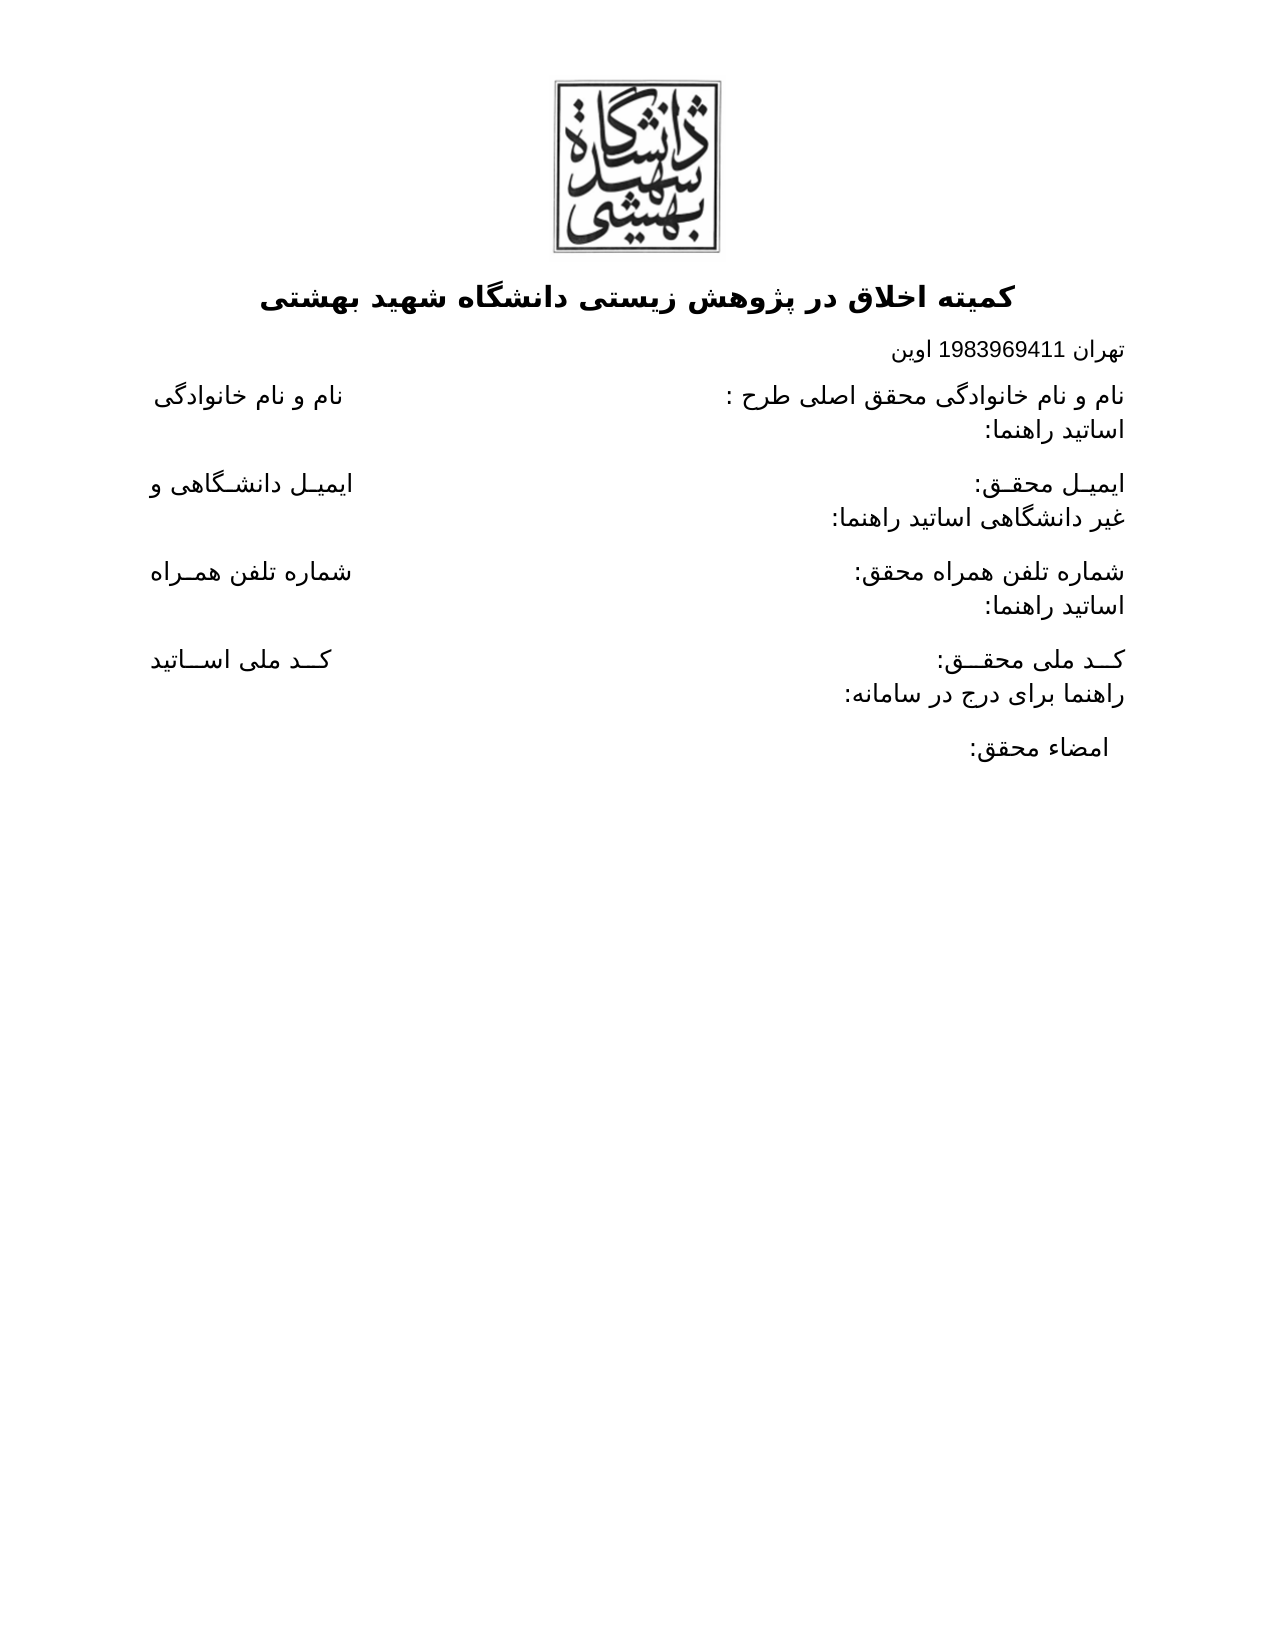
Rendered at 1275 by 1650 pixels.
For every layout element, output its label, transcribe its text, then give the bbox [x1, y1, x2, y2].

text ایمیل محقق: ایمیل دانشگاهی و غیر دانشگاهی اساتید راهنما: [150, 469, 1125, 532]
text کد ملی محقق: کد ملی اساتید راهنما برای درج در سامانه: [150, 645, 1125, 708]
text امضاء محقق: [150, 733, 1125, 762]
text نام و نام خانوادگی محقق اصلی طرح : نام و نام خانوادگی اساتید راهنما: [150, 382, 1125, 444]
text شماره تلفن همراه محقق: شماره تلفن همراه اساتید راهنما: [150, 557, 1125, 620]
picture [548, 75, 726, 262]
